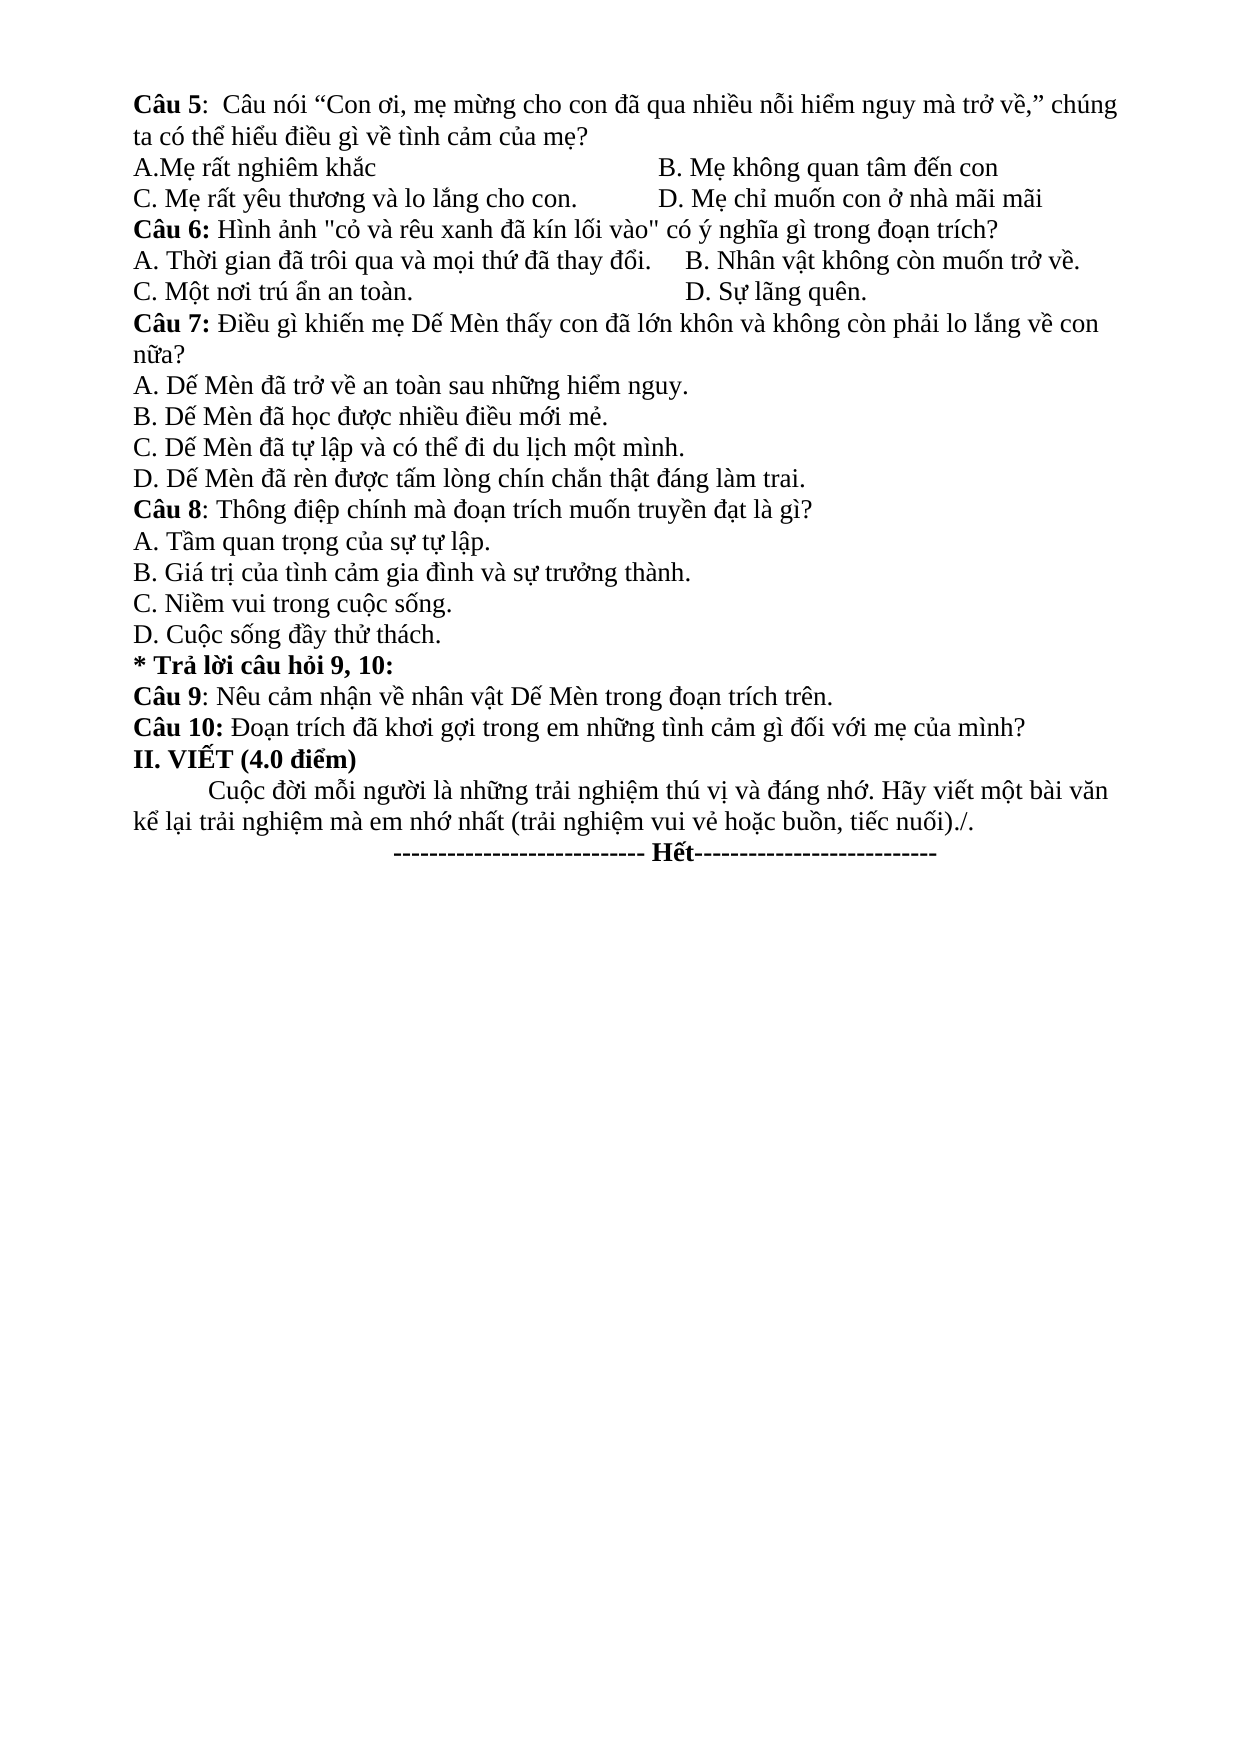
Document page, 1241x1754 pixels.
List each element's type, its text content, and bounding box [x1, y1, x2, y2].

text Câu 8: Thông điệp chính mà đoạn trích muốn truyền đạt là gì? [133, 493, 1122, 525]
text D. Cuộc sống đầy thử thách. [133, 618, 1122, 649]
text * Trả lời câu hỏi 9, 10: [133, 649, 1122, 680]
text Cuộc đời mỗi người là những trải nghiệm thú vị và đáng nhớ. Hãy viết một bài văn kể lại trải nghiệm mà em nhớ nhất (trải nghiệm vui vẻ hoặc buồn, tiếc nuối)./. [133, 774, 1122, 836]
text Câu 6: Hình ảnh "cỏ và rêu xanh đã kín lối vào" có ý nghĩa gì trong đoạn trích? A. Thời gian đã trôi qua và mọi thứ đã thay đổi. B. Nhân vật không còn muốn trở về. C. Một nơi trú ẩn an toàn. D. Sự lãng quên. [133, 213, 1122, 307]
text B. Giá trị của tình cảm gia đình và sự trưởng thành. [133, 556, 1122, 587]
text Câu 9: Nêu cảm nhận về nhân vật Dế Mèn trong đoạn trích trên. [133, 680, 1122, 712]
text A.Mẹ rất nghiêm khắc B. Mẹ không quan tâm đến con C. Mẹ rất yêu thương và lo lắng cho con. D. Mẹ chỉ muốn con ở nhà mãi mãi [133, 151, 1122, 213]
text ---------------------------- Hết--------------------------- [133, 836, 1122, 867]
text Câu 7: Điều gì khiến mẹ Dế Mèn thấy con đã lớn khôn và không còn phải lo lắng về con nữa? [133, 307, 1122, 369]
text Câu 10: Đoạn trích đã khơi gợi trong em những tình cảm gì đối với mẹ của mình? [133, 712, 1122, 743]
text Câu 5: Câu nói “Con ơi, mẹ mừng cho con đã qua nhiều nỗi hiểm nguy mà trở về,” chúng ta có thể hiểu điều gì về tình cảm của mẹ? [133, 89, 1122, 151]
text II. VIẾT (4.0 điểm) [133, 743, 1122, 774]
text C. Niềm vui trong cuộc sống. [133, 587, 1122, 618]
text A. Tầm quan trọng của sự tự lập. [133, 525, 1122, 556]
text A. Dế Mèn đã trở về an toàn sau những hiểm nguy. B. Dế Mèn đã học được nhiều điều mới mẻ. C. Dế Mèn đã tự lập và có thể đi du lịch một mình. D. Dế Mèn đã rèn được tấm lòng chín chắn thật đáng làm trai. [133, 369, 1122, 493]
